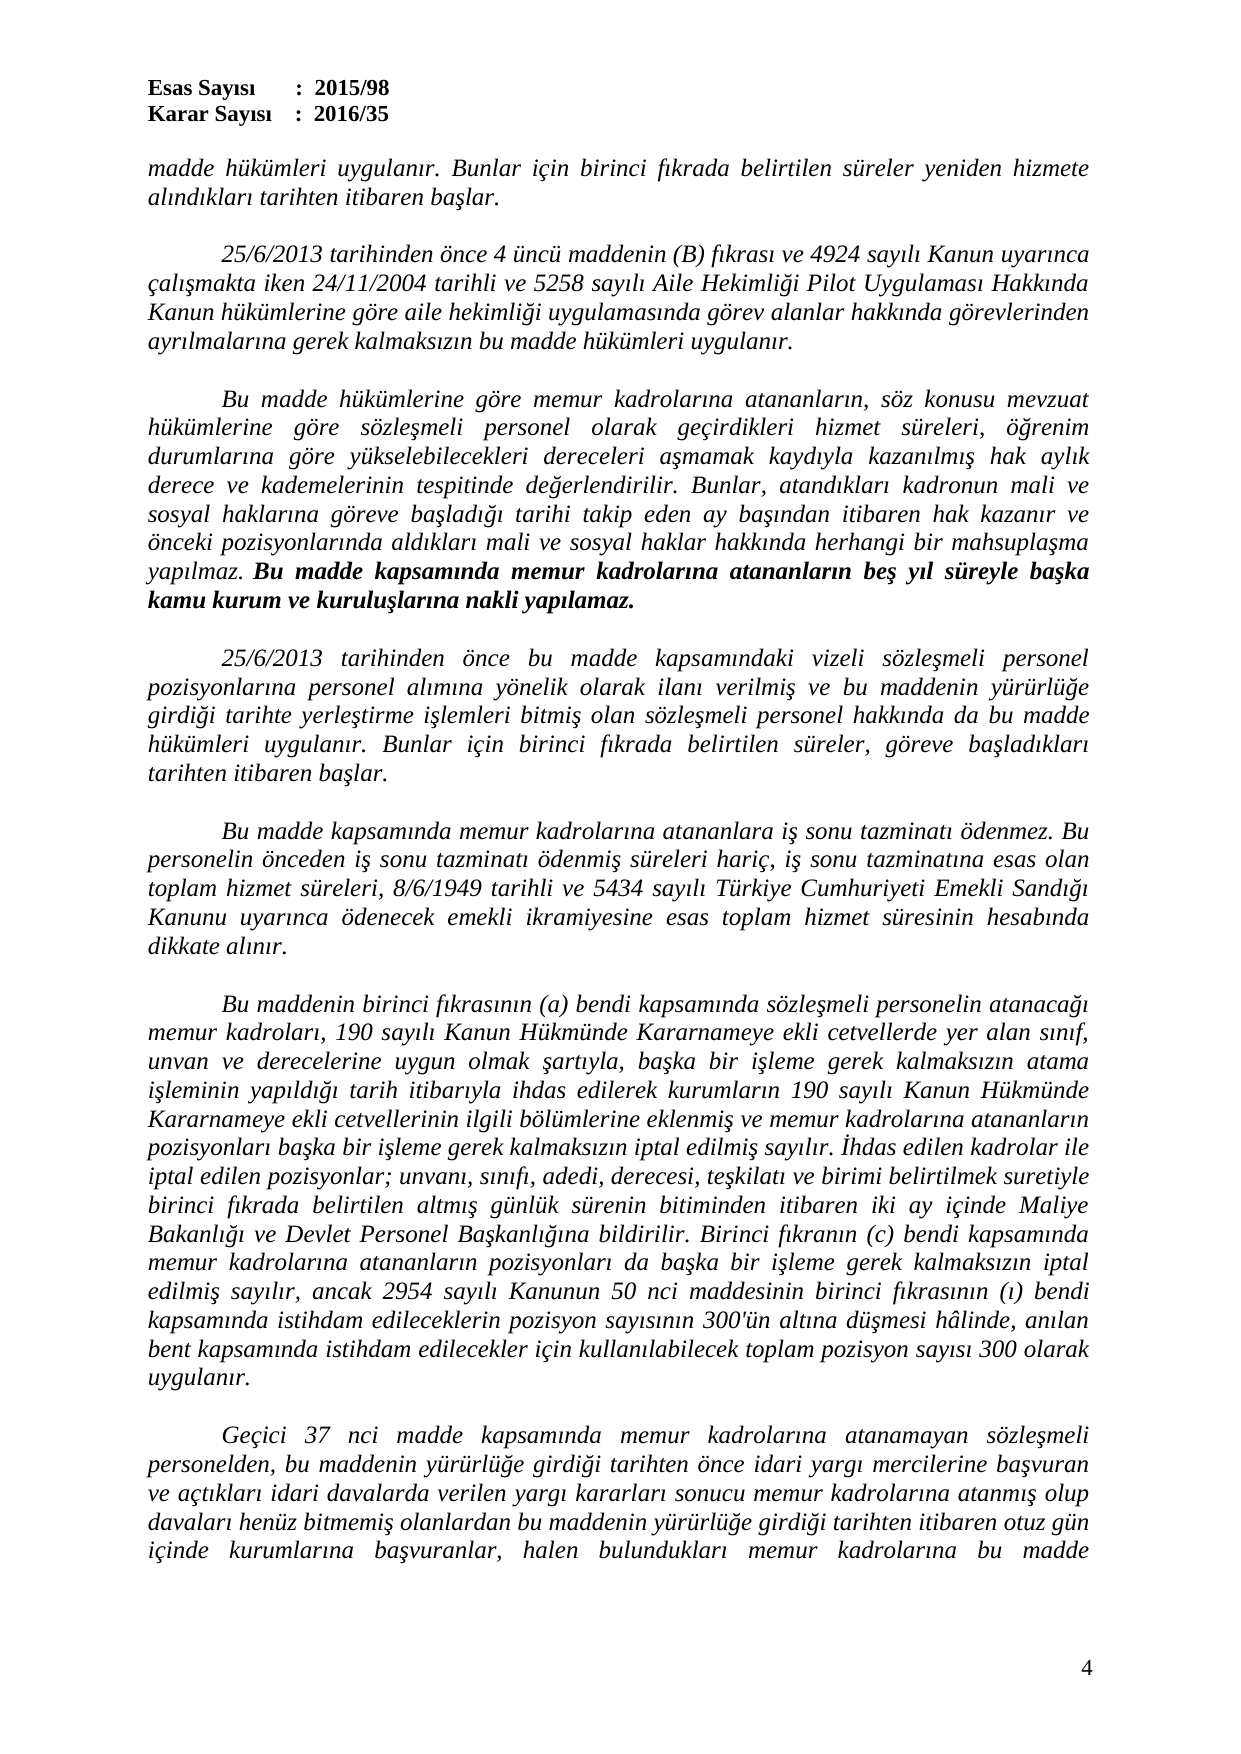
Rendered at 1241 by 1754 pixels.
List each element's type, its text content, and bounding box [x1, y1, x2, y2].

text 25/6/2013 tarihinden önce 4 üncü maddenin (B) fıkrası ve 4924 sayılı Kanun uyarınca çalışmakta iken 24/11/2004 tarihli ve 5258 sayılı Aile Hekimliği Pilot Uygulaması Hakkında Kanun hükümlerine göre aile hekimliği uygulamasında görev alanlar hakkında görevlerinden ayrılmalarına gerek kalmaksızın bu madde hükümleri uygulanır. [148, 239, 1093, 354]
text Bu maddenin birinci fıkrasının (a) bendi kapsamında sözleşmeli personelin atanacağı memur kadroları, 190 sayılı Kanun Hükmünde Kararnameye ekli cetvellerde yer alan sınıf, unvan ve derecelerine uygun olmak şartıyla, başka bir işleme gerek kalmaksızın atama işleminin yapıldığı tarih itibarıyla ihdas edilerek kurumların 190 sayılı Kanun Hükmünde Kararnameye ekli cetvellerinin ilgili bölümlerine eklenmiş ve memur kadrolarına atananların pozisyonları başka bir işleme gerek kalmaksızın iptal edilmiş sayılır. İhdas edilen kadrolar ile iptal edilen pozisyonlar; unvanı, sınıfı, adedi, derecesi, teşkilatı ve birimi belirtilmek suretiyle birinci fıkrada belirtilen altmış günlük sürenin bitiminden itibaren iki ay içinde Maliye Bakanlığı ve Devlet Personel Başkanlığına bildirilir. Birinci fıkranın (c) bendi kapsamında memur kadrolarına atananların pozisyonları da başka bir işleme gerek kalmaksızın iptal edilmiş sayılır, ancak 2954 sayılı Kanunun 50 nci maddesinin birinci fıkrasının (ı) bendi kapsamında istihdam edileceklerin pozisyon sayısının 300'ün altına düşmesi hâlinde, anılan bent kapsamında istihdam edilecekler için kullanılabilecek toplam pozisyon sayısı 300 olarak uygulanır. [148, 989, 1093, 1391]
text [148, 153, 1093, 210]
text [148, 1420, 1093, 1564]
text Bu madde hükümlerine göre memur kadrolarına atananların, söz konusu mevzuat hükümlerine göre sözleşmeli personel olarak geçirdikleri hizmet süreleri, öğrenim durumlarına göre yükselebilecekleri dereceleri aşmamak kaydıyla kazanılmış hak aylık derece ve kademelerinin tespitinde değerlendirilir. Bunlar, atandıkları kadronun mali ve sosyal haklarına göreve başladığı tarihi takip eden ay başından itibaren hak kazanır ve önceki pozisyonlarında aldıkları mali ve sosyal haklar hakkında herhangi bir mahsuplaşma yapılmaz. Bu madde kapsamında memur kadrolarına atananların beş yıl süreyle başka kamu kurum ve kuruluşlarına nakli yapılamaz. [148, 384, 1093, 614]
text 25/6/2013 tarihinden önce bu madde kapsamındaki vizeli sözleşmeli personel pozisyonlarına personel alımına yönelik olarak ilanı verilmiş ve bu maddenin yürürlüğe girdiği tarihte yerleştirme işlemleri bitmiş olan sözleşmeli personel hakkında da bu madde hükümleri uygulanır. Bunlar için birinci fıkrada belirtilen süreler, göreve başladıkları tarihten itibaren başlar. [148, 643, 1093, 787]
text Bu madde kapsamında memur kadrolarına atananlara iş sonu tazminatı ödenmez. Bu personelin önceden iş sonu tazminatı ödenmiş süreleri hariç, iş sonu tazminatına esas olan toplam hizmet süreleri, 8/6/1949 tarihli ve 5434 sayılı Türkiye Cumhuriyeti Emekli Sandığı Kanunu uyarınca ödenecek emekli ikramiyesine esas toplam hizmet süresinin hesabında dikkate alınır. [148, 816, 1093, 959]
